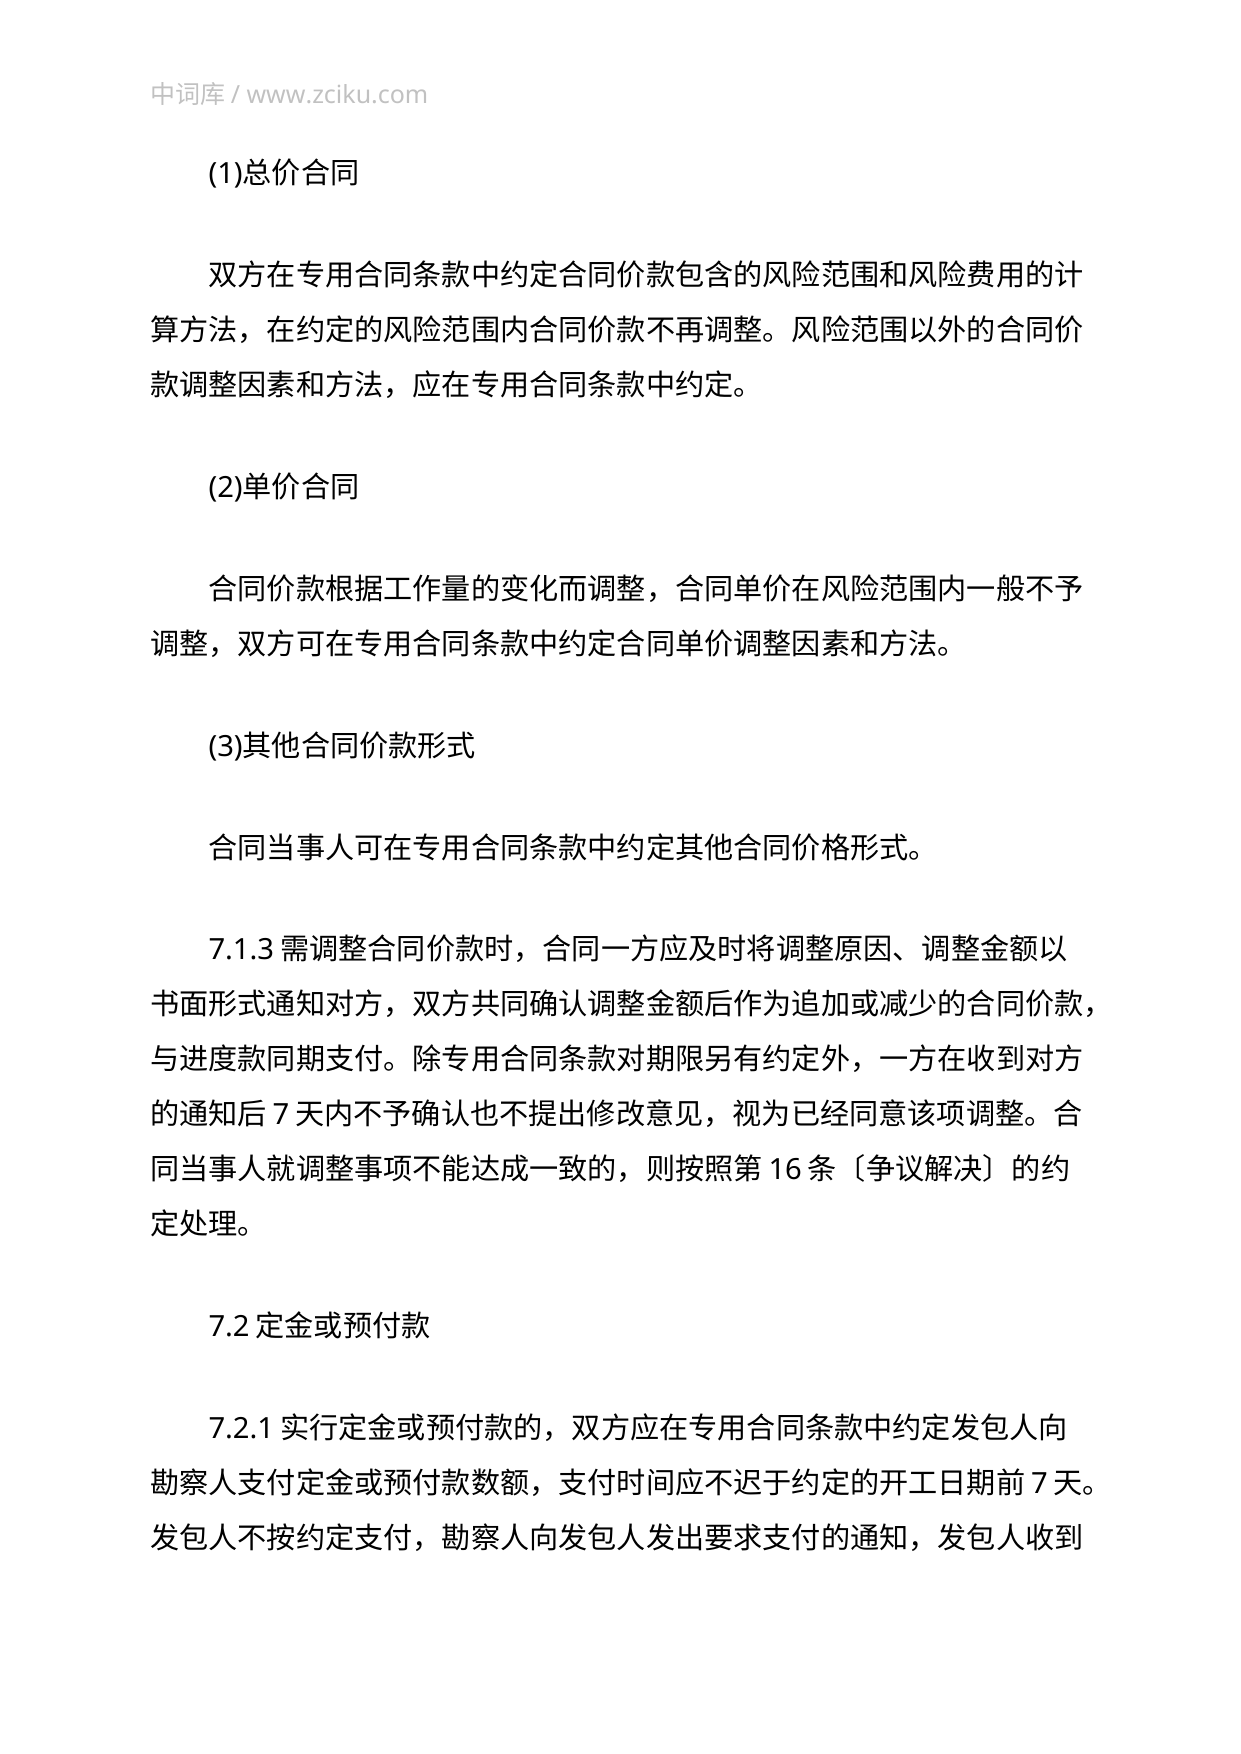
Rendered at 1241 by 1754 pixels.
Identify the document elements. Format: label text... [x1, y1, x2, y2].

text (3)其他合同价款形式 [150, 722, 1090, 764]
text 7.2定金或预付款 [150, 1302, 1090, 1345]
text 合同当事人可在专用合同条款中约定其他合同价格形式。 [150, 824, 1090, 866]
text 双方在专用合同条款中约定合同价款包含的风险范围和风险费用的计算方法，在约定的风险范围内合同价款不再调整。风险范围以外的合同价款调整因素和方法，应在专用合同条款中约定。 [150, 252, 1090, 404]
text 7.1.3需调整合同价款时，合同一方应及时将调整原因、调整金额以书面形式通知对方，双方共同确认调整金额后作为追加或减少的合同价款，与进度款同期支付。除专用合同条款对期限另有约定外，一方在收到对方的通知后7天内不予确认也不提出修改意见，视为已经同意该项调整。合同当事人就调整事项不能达成一致的，则按照第16条〔争议解决〕的约定处理。 [150, 926, 1090, 1243]
text (2)单价合同 [150, 463, 1090, 506]
text (1)总价合同 [150, 150, 1090, 192]
text 合同价款根据工作量的变化而调整，合同单价在风险范围内一般不予调整，双方可在专用合同条款中约定合同单价调整因素和方法。 [150, 566, 1090, 663]
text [150, 1404, 1090, 1557]
